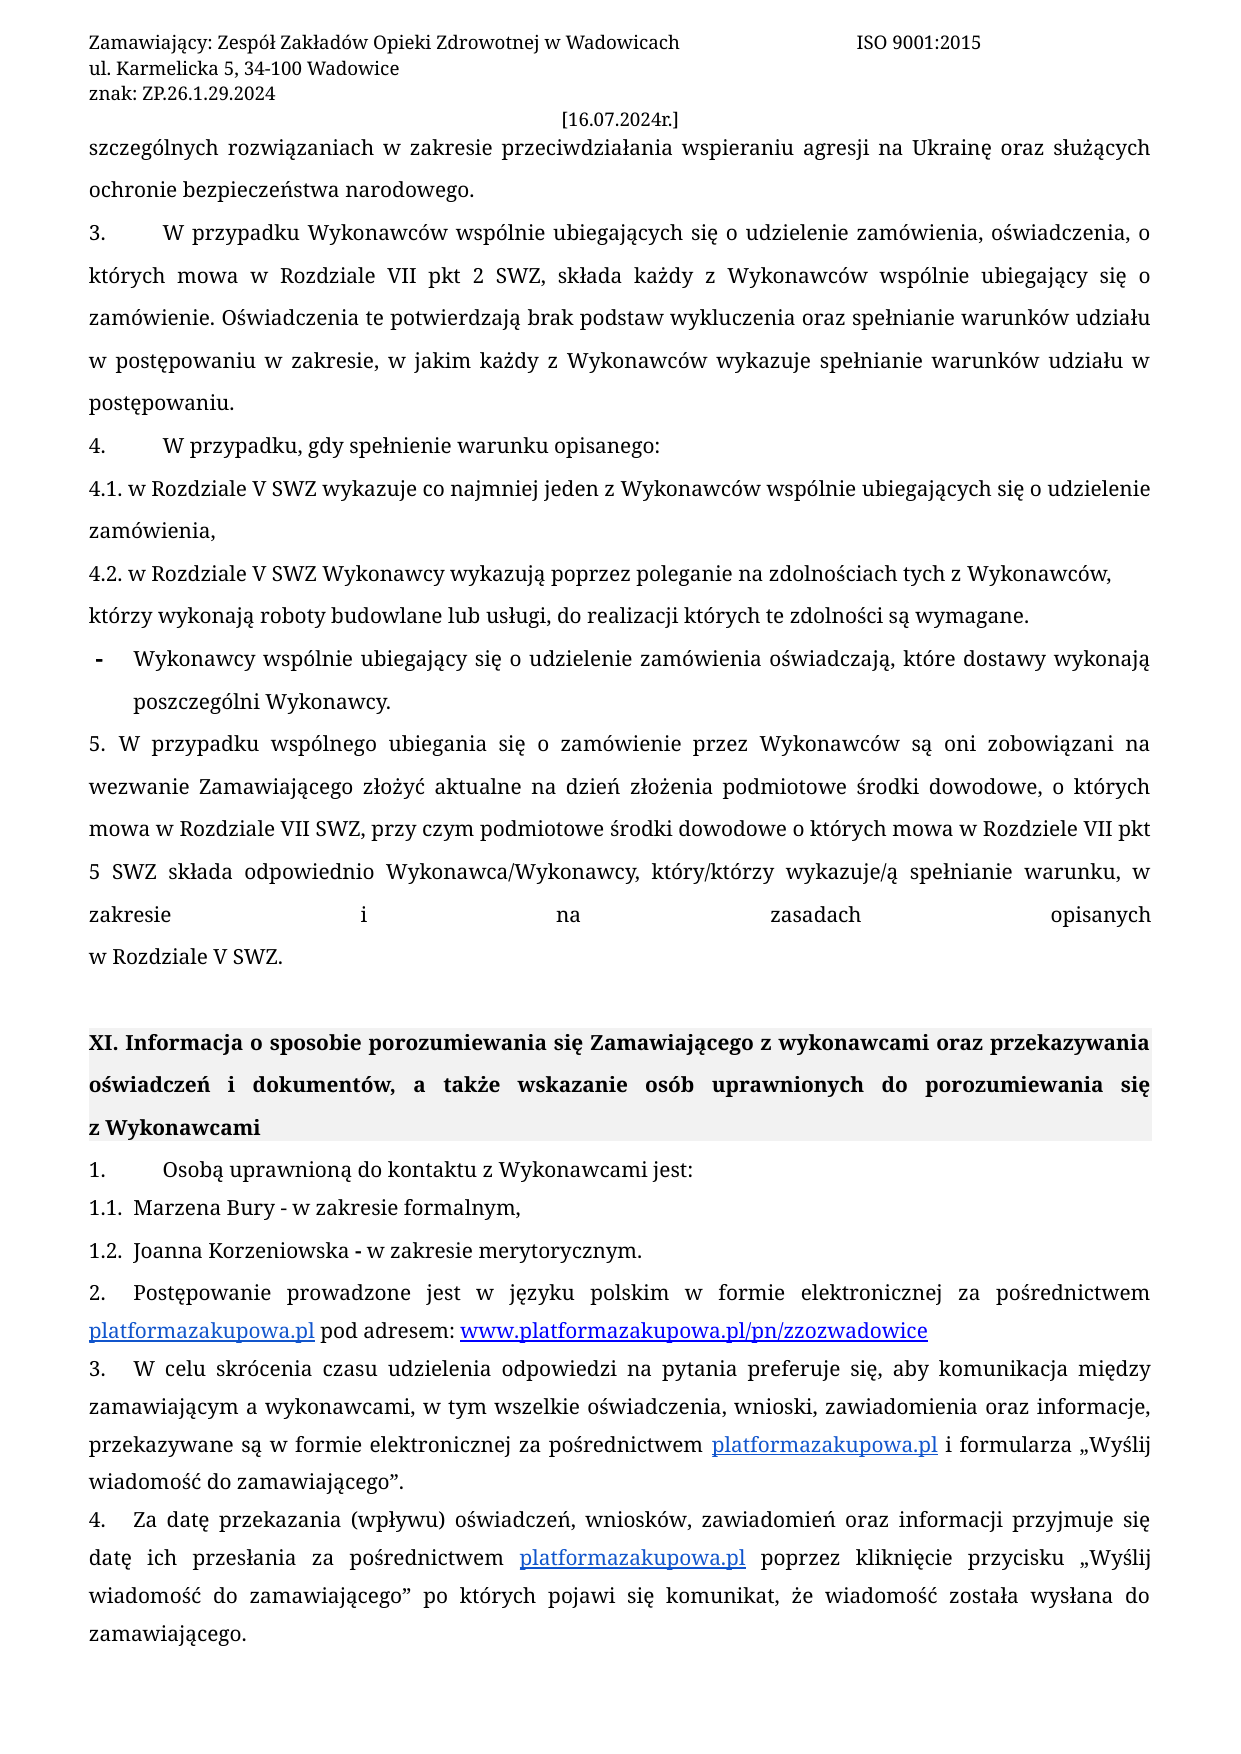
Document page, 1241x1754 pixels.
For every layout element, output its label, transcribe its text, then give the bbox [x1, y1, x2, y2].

list Postępowanie prowadzone jest w języku polskim w formie elektronicznej za pośrednictwem platformazakupowa.pl pod adresem: www.platformazakupowa.pl/pn/zzozwadowice [89, 1278, 1152, 1345]
text 4.1. w Rozdziale V SWZ wykazuje co najmniej jeden z Wykonawców wspólnie ubiegających się o udzielenie zamówienia, [89, 474, 1152, 545]
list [89, 133, 1152, 204]
list W przypadku, gdy spełnienie warunku opisanego: [89, 431, 1152, 459]
list Marzena Bury - w zakresie formalnym, [89, 1193, 1152, 1222]
list W celu skrócenia czasu udzielenia odpowiedzi na pytania preferuje się, aby komunikacja między zamawiającym a wykonawcami, w tym wszelkie oświadczenia, wnioski, zawiadomienia oraz informacje, przekazywane są w formie elektronicznej za pośrednictwem platformazakupowa.pl i formularza „Wyślij wiadomość do zamawiającego”. [89, 1354, 1152, 1496]
list Joanna Korzeniowska - w zakresie merytorycznym. [89, 1236, 1152, 1264]
list Osobą uprawnioną do kontaktu z Wykonawcami jest: [89, 1155, 1152, 1184]
list W przypadku wspólnego ubiegania się o zamówienie przez Wykonawców są oni zobowiązani na wezwanie Zamawiającego złożyć aktualne na dzień złożenia podmiotowe środki dowodowe, o których mowa w Rozdziale VII SWZ, przy czym podmiotowe środki dowodowe o których mowa w Rozdziele VII pkt 5 SWZ składa odpowiednio Wykonawca/Wykonawcy, który/którzy wykazuje/ą spełnianie warunku, w zakresie i na zasadach opisanych w Rozdziale V SWZ. [89, 729, 1152, 971]
subtitle XI. Informacja o sposobie porozumiewania się Zamawiającego z wykonawcami oraz przekazywania oświadczeń i dokumentów, a także wskazanie osób uprawnionych do porozumiewania się z Wykonawcami [89, 1028, 1152, 1141]
text 4.2. w Rozdziale V SWZ Wykonawcy wykazują poprzez poleganie na zdolnościach tych z Wykonawców, którzy wykonają roboty budowlane lub usługi, do realizacji których te zdolności są wymagane. [89, 559, 1152, 630]
list Wykonawcy wspólnie ubiegający się o udzielenie zamówienia oświadczają, które dostawy wykonają poszczególni Wykonawcy. [96, 644, 1152, 715]
list W przypadku Wykonawców wspólnie ubiegających się o udzielenie zamówienia, oświadczenia, o których mowa w Rozdziale VII pkt 2 SWZ, składa każdy z Wykonawców wspólnie ubiegający się o zamówienie. Oświadczenia te potwierdzają brak podstaw wykluczenia oraz spełnianie warunków udziału w postępowaniu w zakresie, w jakim każdy z Wykonawców wykazuje spełnianie warunków udziału w postępowaniu. [89, 218, 1152, 417]
list Za datę przekazania (wpływu) oświadczeń, wniosków, zawiadomień oraz informacji przyjmuje się datę ich przesłania za pośrednictwem platformazakupowa.pl poprzez kliknięcie przycisku „Wyślij wiadomość do zamawiającego” po których pojawi się komunikat, że wiadomość została wysłana do zamawiającego. [89, 1505, 1152, 1647]
